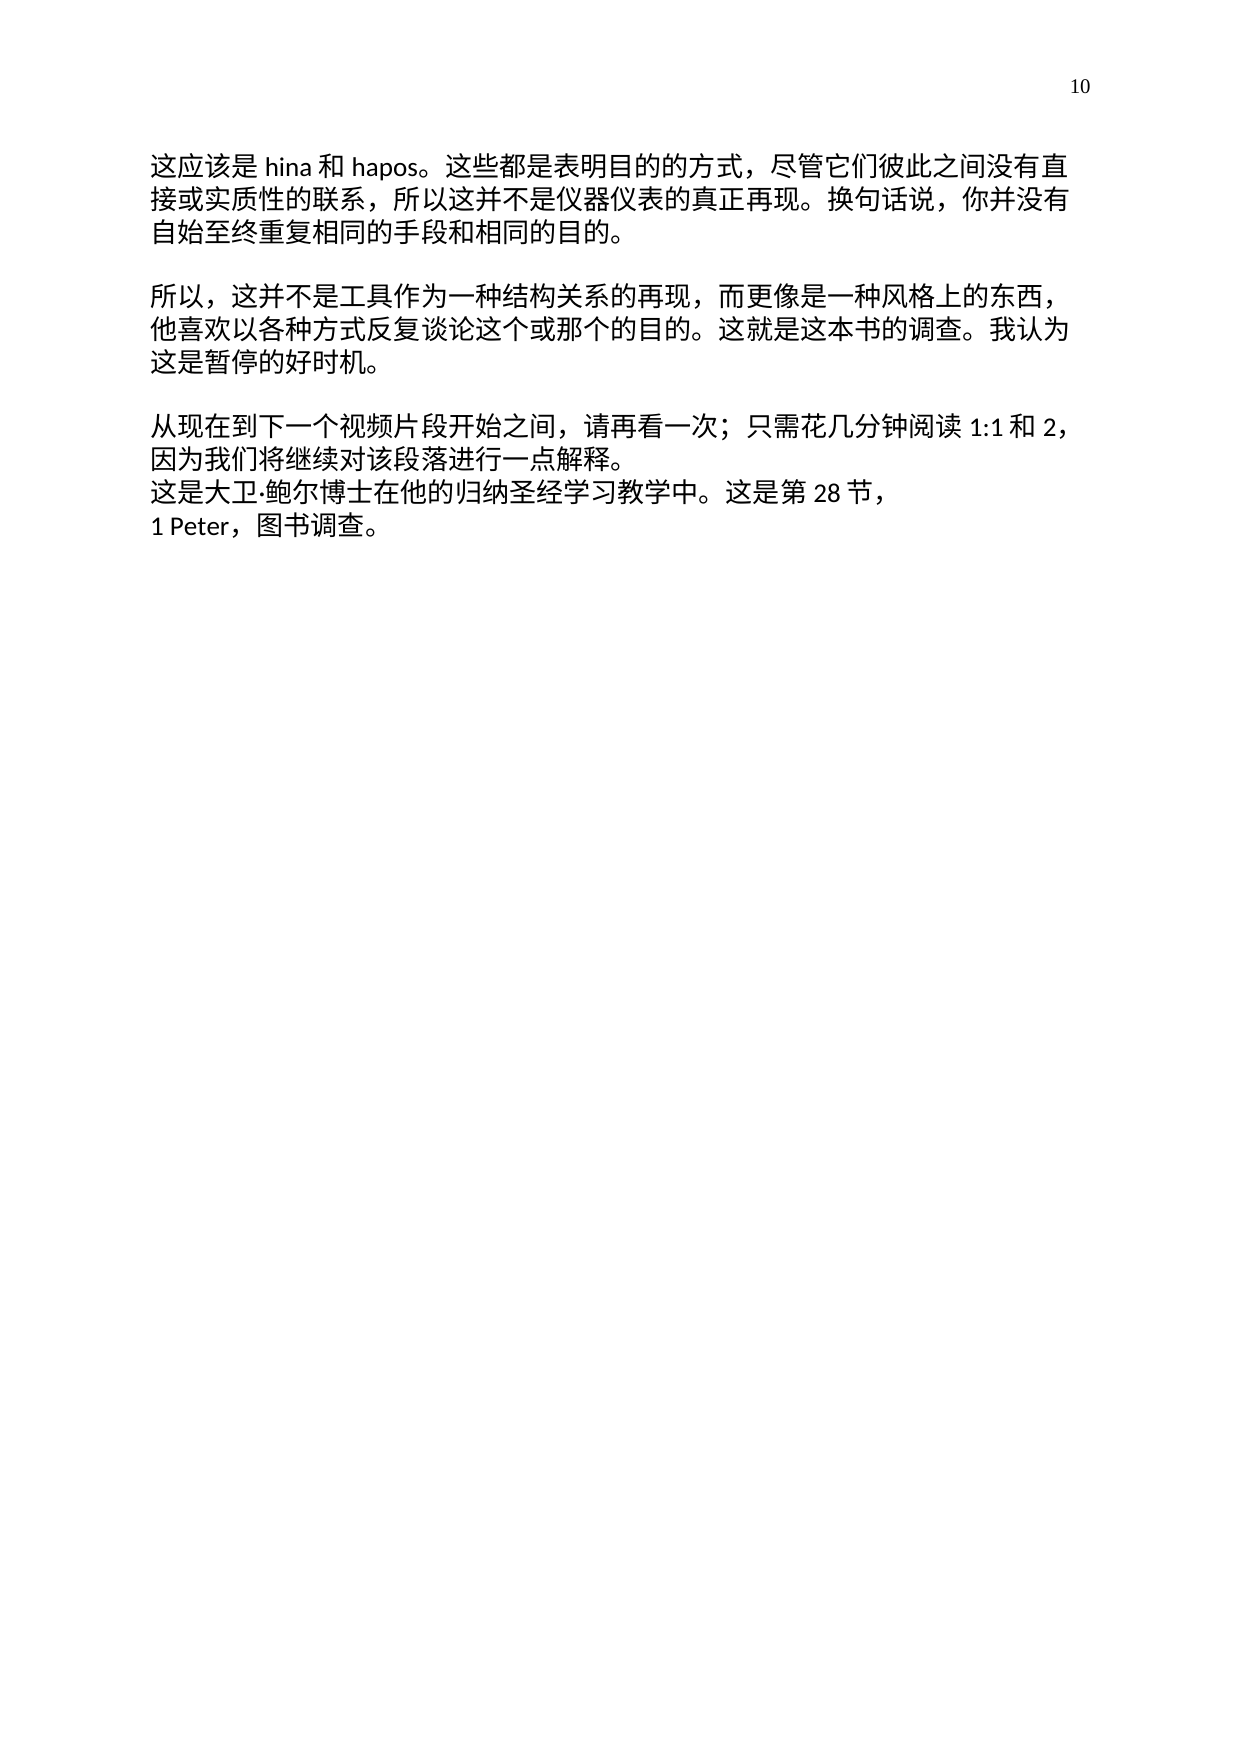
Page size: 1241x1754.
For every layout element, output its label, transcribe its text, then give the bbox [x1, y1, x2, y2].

text 这是大卫·鲍尔博士在他的归纳圣经学习教学中。这是第 28 节， 1 Peter，图书调查。 [150, 476, 1090, 567]
text 所以，这并不是工具作为一种结构关系的再现，而更像是一种风格上的东西，他喜欢以各种方式反复谈论这个或那个的目的。这就是这本书的调查。我认为这是暂停的好时机。 [150, 280, 1090, 379]
text 从现在到下一个视频片段开始之间，请再看一次；只需花几分钟阅读 1:1 和 2，因为我们将继续对该段落进行一点解释。 [150, 410, 1090, 476]
text 这应该是 hina 和 hapos。这些都是表明目的的方式，尽管它们彼此之间没有直接或实质性的联系，所以这并不是仪器仪表的真正再现。换句话说，你并没有自始至终重复相同的手段和相同的目的。 [150, 150, 1090, 249]
